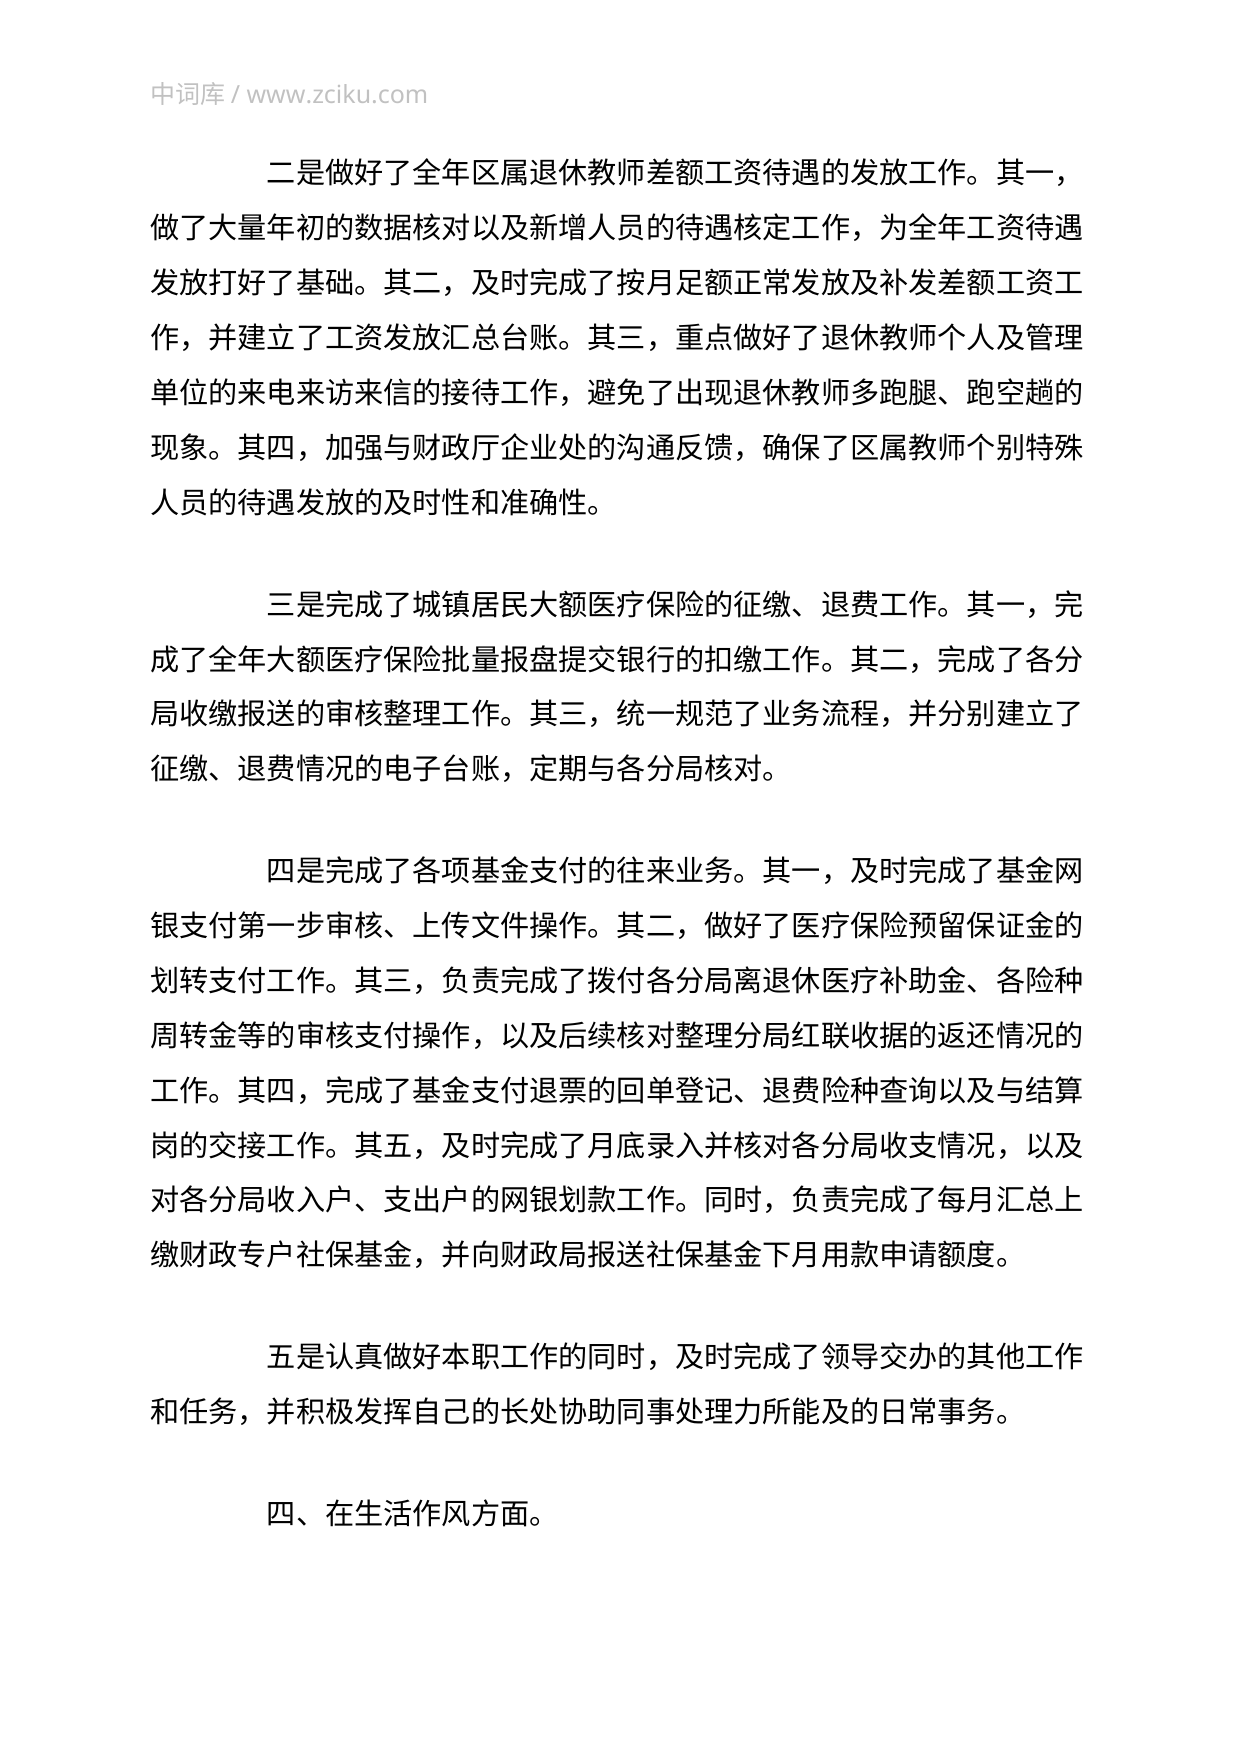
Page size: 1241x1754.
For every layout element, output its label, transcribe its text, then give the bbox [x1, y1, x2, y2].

text 五是认真做好本职工作的同时，及时完成了领导交办的其他工作和任务，并积极发挥自己的长处协助同事处理力所能及的日常事务。 [150, 1334, 1090, 1431]
text 四、在生活作风方面。 [150, 1490, 1090, 1533]
text 三是完成了城镇居民大额医疗保险的征缴、退费工作。其一，完成了全年大额医疗保险批量报盘提交银行的扣缴工作。其二，完成了各分局收缴报送的审核整理工作。其三，统一规范了业务流程，并分别建立了征缴、退费情况的电子台账，定期与各分局核对。 [150, 581, 1090, 788]
text 四是完成了各项基金支付的往来业务。其一，及时完成了基金网银支付第一步审核、上传文件操作。其二，做好了医疗保险预留保证金的划转支付工作。其三，负责完成了拨付各分局离退休医疗补助金、各险种周转金等的审核支付操作，以及后续核对整理分局红联收据的返还情况的工作。其四，完成了基金支付退票的回单登记、退费险种查询以及与结算岗的交接工作。其五，及时完成了月底录入并核对各分局收支情况，以及对各分局收入户、支出户的网银划款工作。同时，负责完成了每月汇总上缴财政专户社保基金，并向财政局报送社保基金下月用款申请额度。 [150, 848, 1090, 1274]
text 二是做好了全年区属退休教师差额工资待遇的发放工作。其一，做了大量年初的数据核对以及新增人员的待遇核定工作，为全年工资待遇发放打好了基础。其二，及时完成了按月足额正常发放及补发差额工资工作，并建立了工资发放汇总台账。其三，重点做好了退休教师个人及管理单位的来电来访来信的接待工作，避免了出现退休教师多跑腿、跑空趟的现象。其四，加强与财政厅企业处的沟通反馈，确保了区属教师个别特殊人员的待遇发放的及时性和准确性。 [150, 150, 1090, 522]
